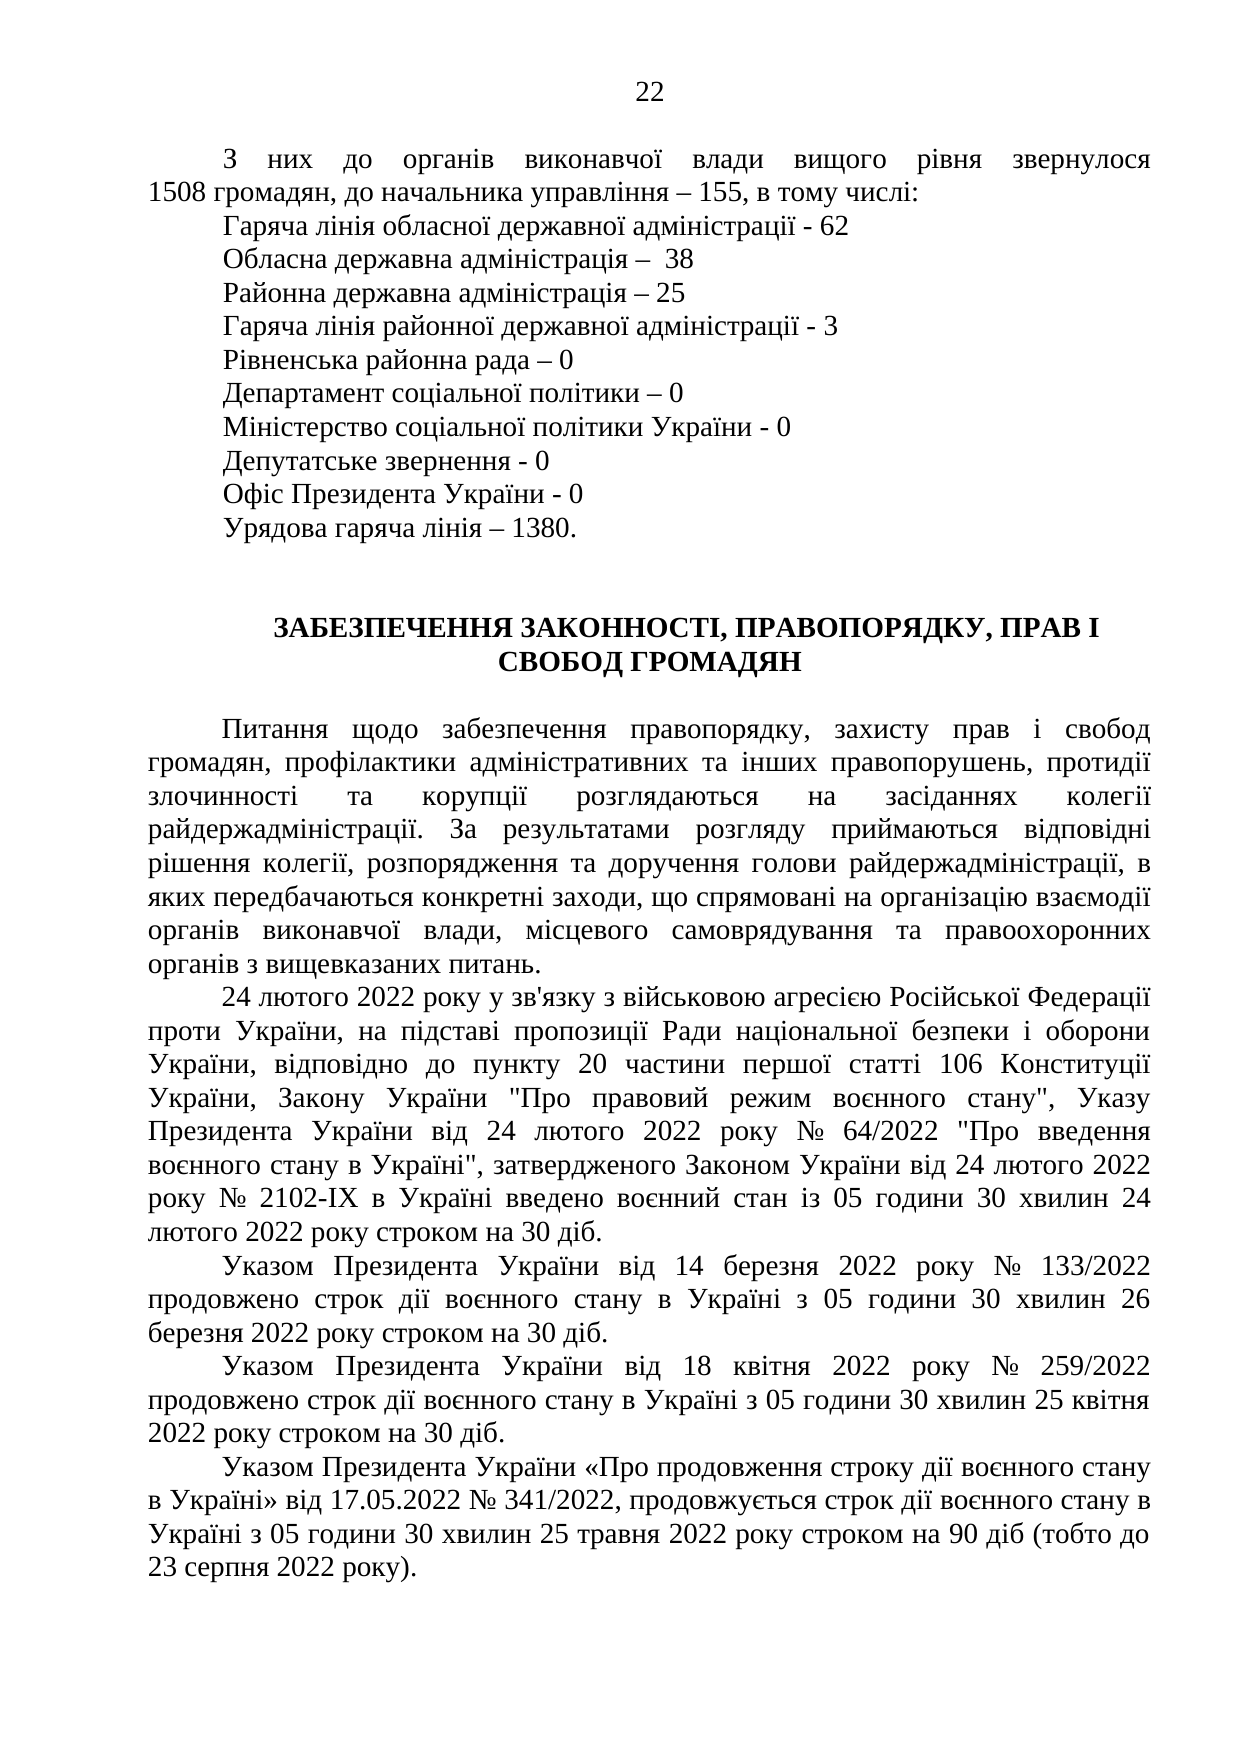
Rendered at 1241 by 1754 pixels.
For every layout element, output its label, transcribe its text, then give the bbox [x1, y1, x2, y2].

text Офіс Президента України - 0 [148, 476, 1152, 510]
text Міністерство соціальної політики України - 0 [148, 409, 1152, 443]
text 24 лютого 2022 року у зв'язку з військовою агресією Російської Федерації проти України, на підставі пропозиції Ради національної безпеки і оборони України, відповідно до пункту 20 частини першої статті 106 Конституції України, Закону України "Про правовий режим воєнного стану", Указу Президента України від 24 лютого 2022 року № 64/2022 "Про введення воєнного стану в Україні", затвердженого Законом України від 24 лютого 2022 року № 2102-ІХ в Україні введено воєнний стан із 05 години 30 хвилин 24 лютого 2022 року строком на 30 діб. [148, 979, 1152, 1248]
text Указом Президента України від 14 березня 2022 року № 133/2022 продовжено строк дії воєнного стану в Україні з 05 години 30 хвилин 26 березня 2022 року строком на 30 діб. [148, 1248, 1152, 1348]
text Районна державна адміністрація – 25 [148, 275, 1152, 308]
text Депутатське звернення - 0 [148, 443, 1152, 476]
text Обласна державна адміністрація – 38 [148, 241, 1152, 275]
text Указом Президента України від 18 квітня 2022 року № 259/2022 продовжено строк дії воєнного стану в Україні з 05 години 30 хвилин 25 квітня 2022 року строком на 30 діб. [148, 1348, 1152, 1449]
text Питання щодо забезпечення правопорядку, захисту прав і свобод громадян, профілактики адміністративних та інших правопорушень, протидії злочинності та корупції розглядаються на засіданнях колегії райдержадміністрації. За результатами розгляду приймаються відповідні рішення колегії, розпорядження та доручення голови райдержадміністрації, в яких передбачаються конкретні заходи, що спрямовані на організацію взаємодії органів виконавчої влади, місцевого самоврядування та правоохоронних органів з вищевказаних питань. [148, 711, 1152, 979]
text Департамент соціальної політики – 0 [148, 376, 1152, 409]
text Гаряча лінія обласної державної адміністрації - 62 [148, 208, 1152, 241]
text Рівненська районна рада – 0 [148, 342, 1152, 376]
text Гаряча лінія районної державної адміністрації - 3 [148, 308, 1152, 342]
text Указом Президента України «Про продовження строку дії воєнного стану в Україні» від 17.05.2022 № 341/2022, продовжується строк дії воєнного стану в Україні з 05 години 30 хвилин 25 травня 2022 року строком на 90 діб (тобто до 23 серпня 2022 року). [148, 1449, 1152, 1583]
text З них до органів виконавчої влади вищого рівня звернулося 1508 громадян, до начальника управління – 155, в тому числі: [148, 141, 1152, 208]
text Урядова гаряча лінія – 1380. [148, 510, 1152, 543]
text ЗАБЕЗПЕЧЕННЯ ЗАКОННОСТІ, ПРАВОПОРЯДКУ, ПРАВ І СВОБОД ГРОМАДЯН [148, 610, 1152, 677]
